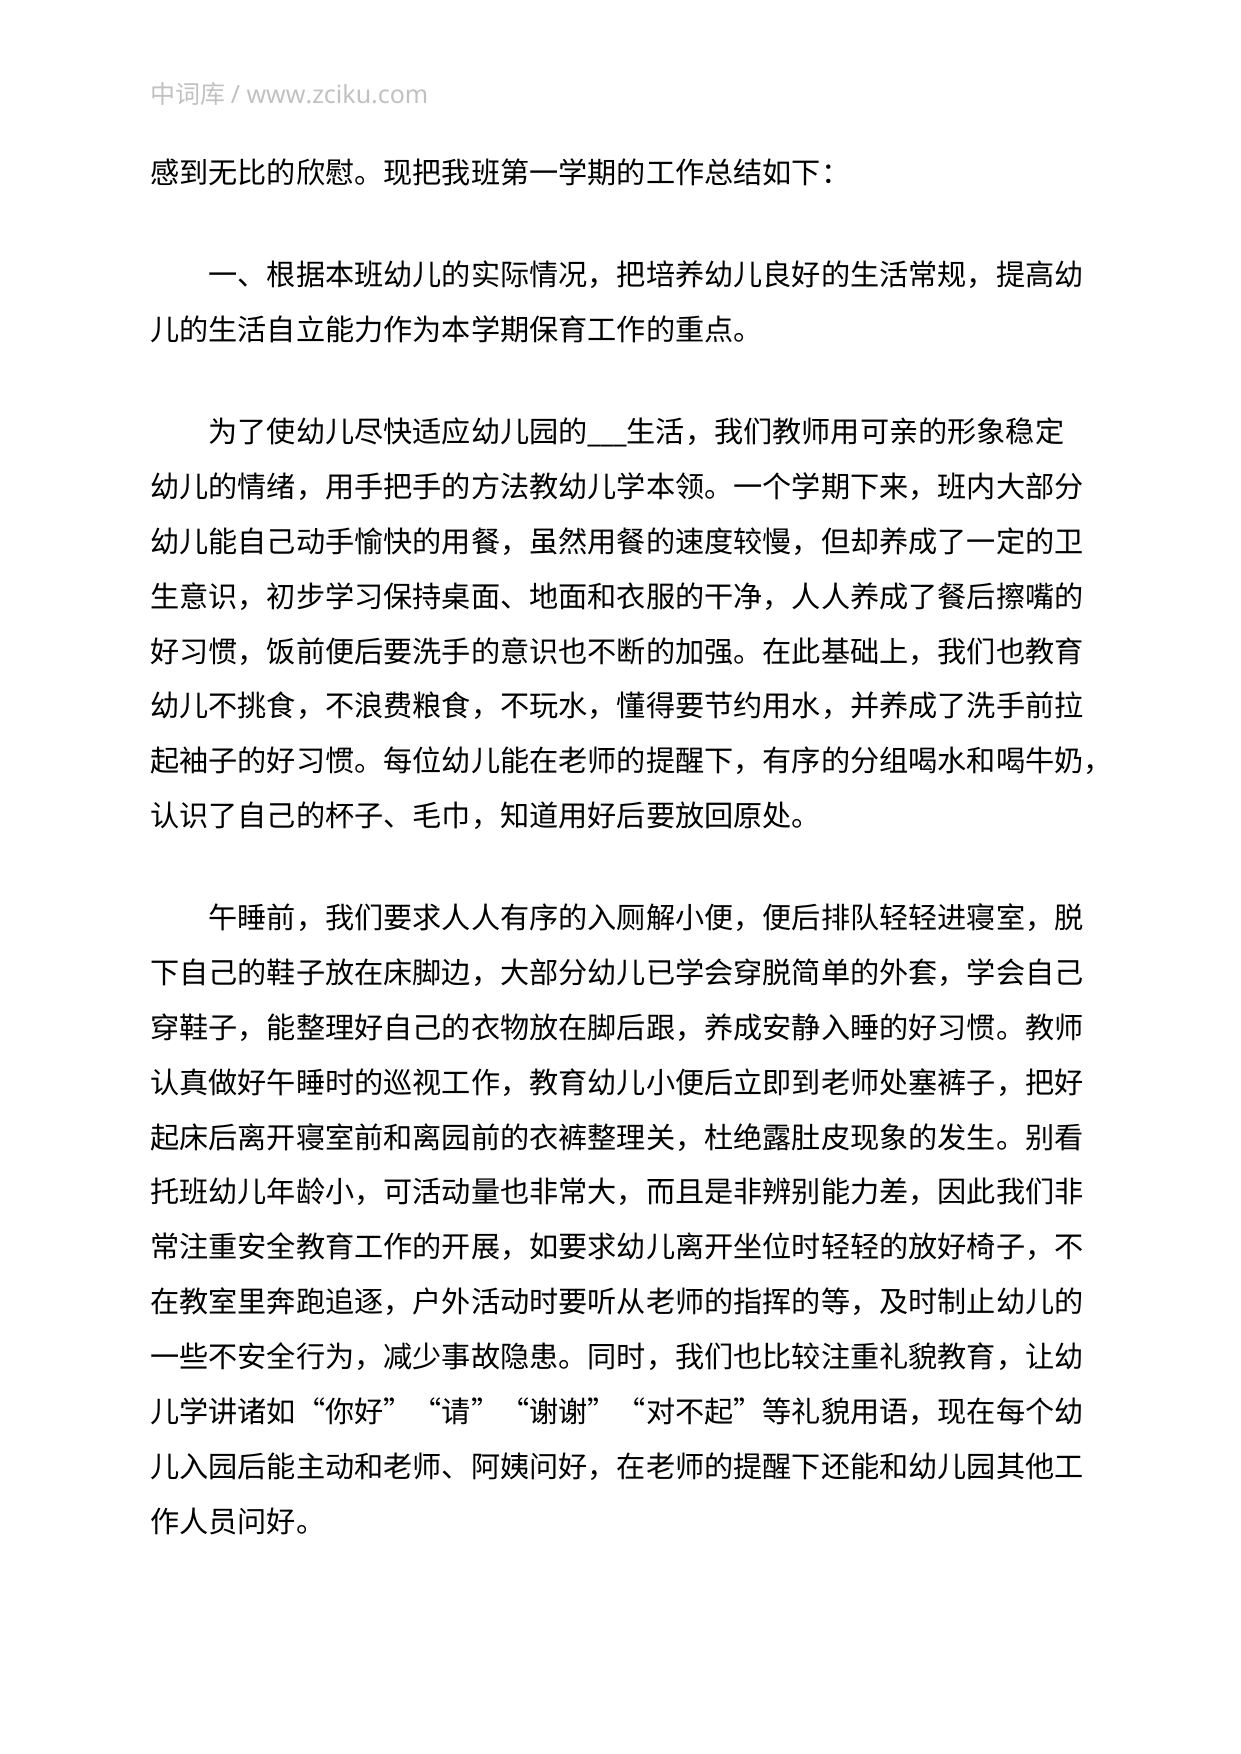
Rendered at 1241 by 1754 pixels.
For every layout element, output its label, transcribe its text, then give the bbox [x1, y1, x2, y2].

text 午睡前，我们要求人人有序的入厕解小便，便后排队轻轻进寝室，脱下自己的鞋子放在床脚边，大部分幼儿已学会穿脱简单的外套，学会自己穿鞋子，能整理好自己的衣物放在脚后跟，养成安静入睡的好习惯。教师认真做好午睡时的巡视工作，教育幼儿小便后立即到老师处塞裤子，把好起床后离开寝室前和离园前的衣裤整理关，杜绝露肚皮现象的发生。别看托班幼儿年龄小，可活动量也非常大，而且是非辨别能力差，因此我们非常注重安全教育工作的开展，如要求幼儿离开坐位时轻轻的放好椅子，不在教室里奔跑追逐，户外活动时要听从老师的指挥的等，及时制止幼儿的一些不安全行为，减少事故隐患。同时，我们也比较注重礼貌教育，让幼儿学讲诸如“你好”“请”“谢谢”“对不起”等礼貌用语，现在每个幼儿入园后能主动和老师、阿姨问好，在老师的提醒下还能和幼儿园其他工作人员问好。 [150, 894, 1090, 1541]
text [150, 150, 1090, 192]
text 为了使幼儿尽快适应幼儿园的___生活，我们教师用可亲的形象稳定幼儿的情绪，用手把手的方法教幼儿学本领。一个学期下来，班内大部分幼儿能自己动手愉快的用餐，虽然用餐的速度较慢，但却养成了一定的卫生意识，初步学习保持桌面、地面和衣服的干净，人人养成了餐后擦嘴的好习惯，饭前便后要洗手的意识也不断的加强。在此基础上，我们也教育幼儿不挑食，不浪费粮食，不玩水，懂得要节约用水，并养成了洗手前拉起袖子的好习惯。每位幼儿能在老师的提醒下，有序的分组喝水和喝牛奶，认识了自己的杯子、毛巾，知道用好后要放回原处。 [150, 408, 1090, 835]
text 一、根据本班幼儿的实际情况，把培养幼儿良好的生活常规，提高幼儿的生活自立能力作为本学期保育工作的重点。 [150, 252, 1090, 349]
